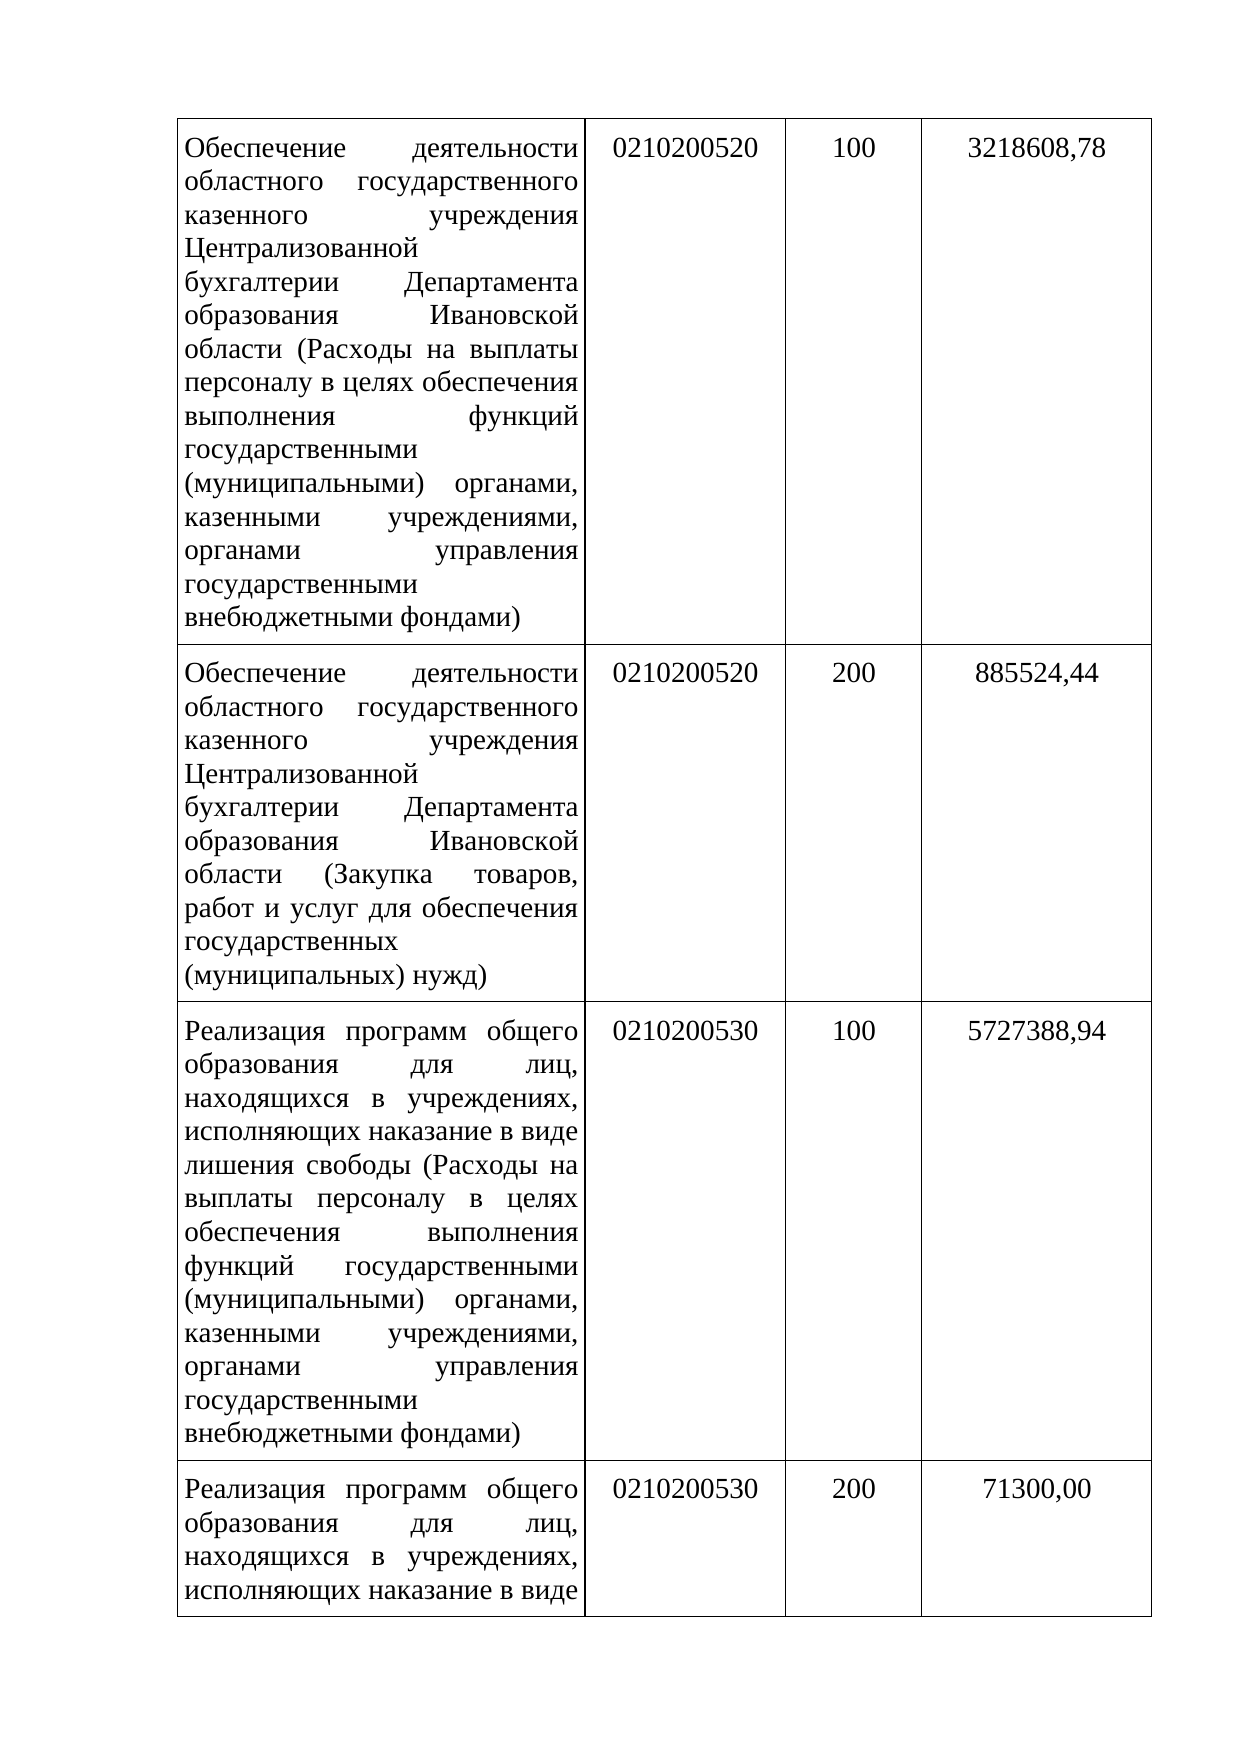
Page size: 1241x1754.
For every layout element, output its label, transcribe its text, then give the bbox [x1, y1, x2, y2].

table_cell 71300,00 [922, 1461, 1151, 1616]
table_cell 0210200530 [586, 1461, 785, 1616]
table_cell 885524,44 [922, 645, 1151, 1001]
table_cell 0210200520 [586, 645, 785, 1001]
table_cell Реализация программ общего образования для лиц, находящихся в учреждениях, исполняющих наказание в виде лишения свободы (Расходы на выплаты персоналу в целях обеспечения выполнения функций государственными (муниципальными) органами, казенными учреждениями, органами управления государственными внебюджетными фондами) [178, 1002, 584, 1459]
table_cell 100 [786, 119, 921, 643]
table_cell 200 [786, 645, 921, 1001]
table_cell 100 [786, 1002, 921, 1459]
table_cell Обеспечение деятельности областного государственного казенного учреждения Централизованной бухгалтерии Департамента образования Ивановской области (Расходы на выплаты персоналу в целях обеспечения выполнения функций государственными (муниципальными) органами, казенными учреждениями, органами управления государственными внебюджетными фондами) [178, 119, 584, 643]
table_cell Обеспечение деятельности областного государственного казенного учреждения Централизованной бухгалтерии Департамента образования Ивановской области (Закупка товаров, работ и услуг для обеспечения государственных (муниципальных) нужд) [178, 645, 584, 1001]
table_cell 200 [786, 1461, 921, 1616]
table_cell 3218608,78 [922, 119, 1151, 643]
table_cell 5727388,94 [922, 1002, 1151, 1459]
table_cell 0210200520 [586, 119, 785, 643]
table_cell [178, 1461, 584, 1616]
table_cell 0210200530 [586, 1002, 785, 1459]
